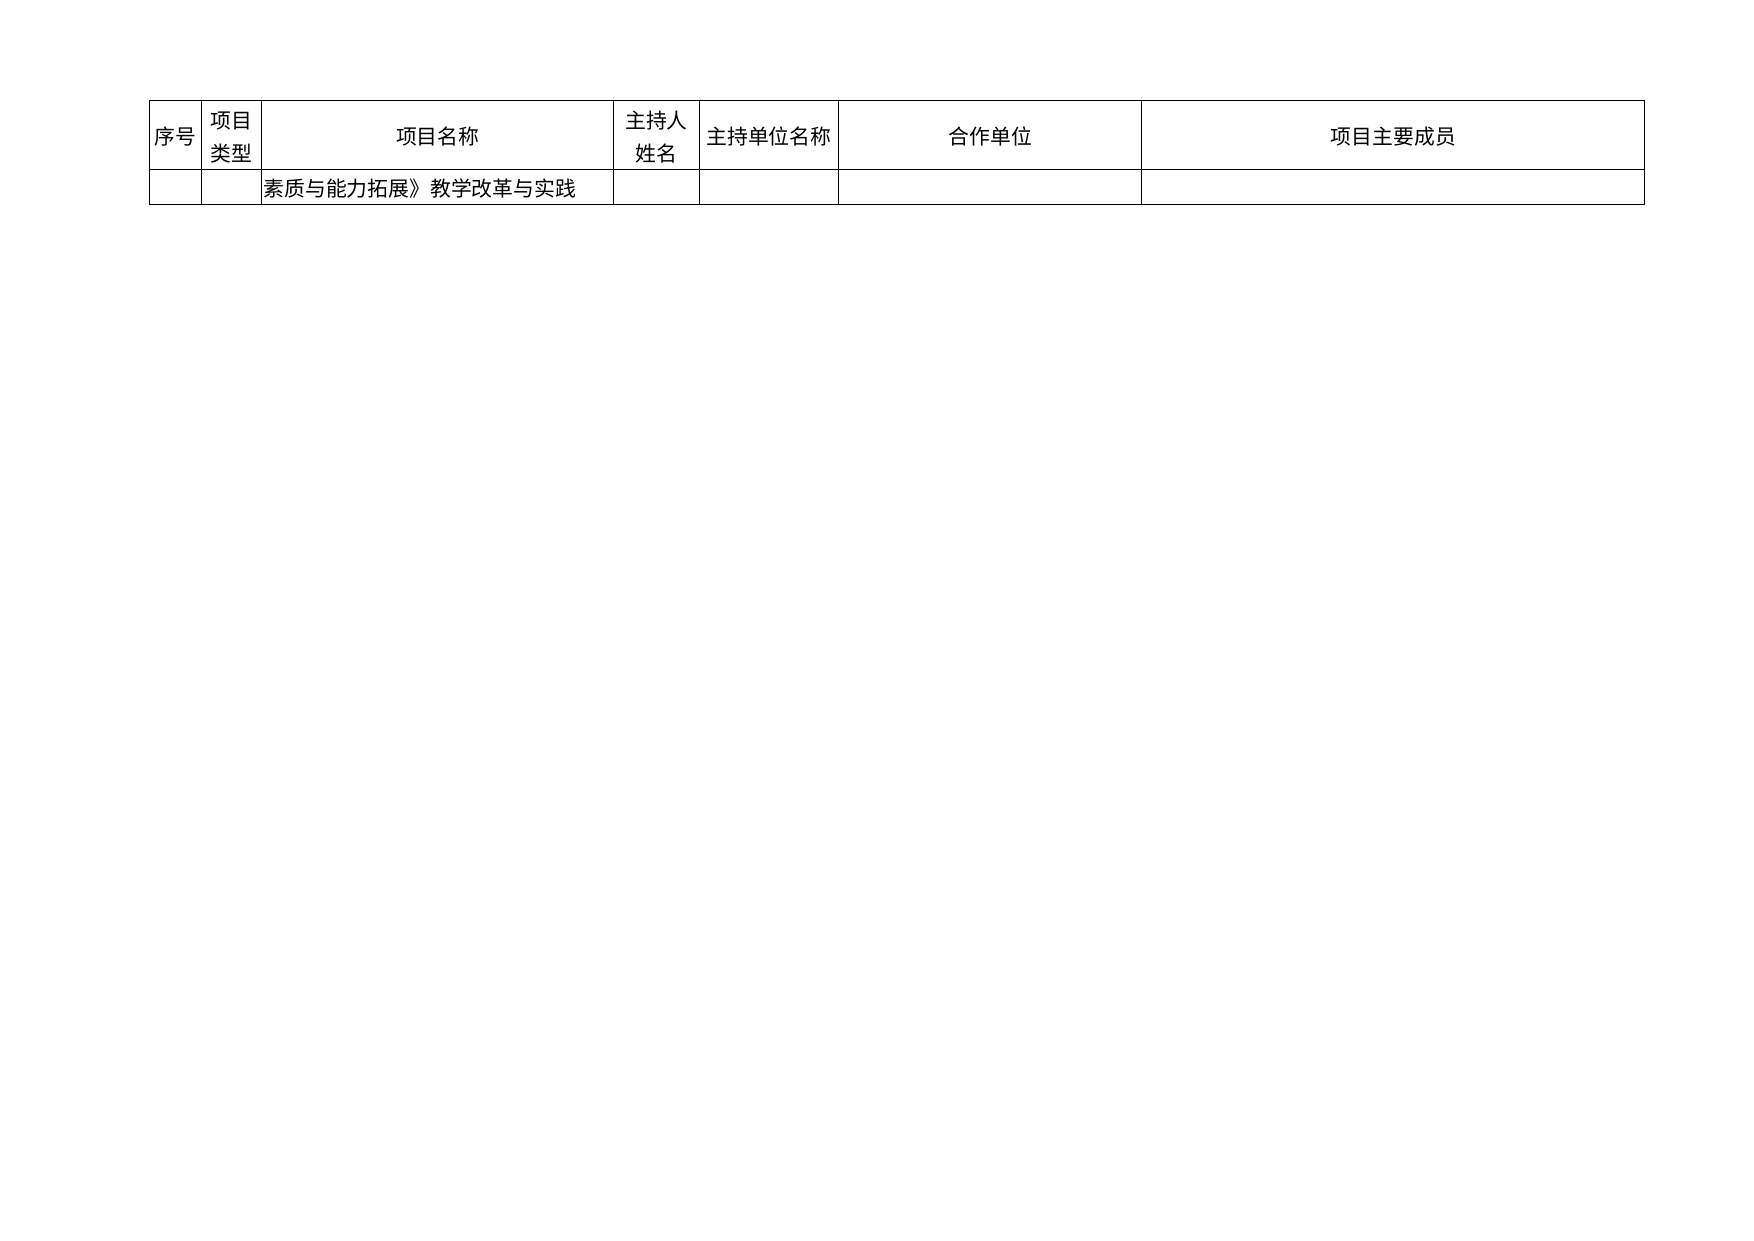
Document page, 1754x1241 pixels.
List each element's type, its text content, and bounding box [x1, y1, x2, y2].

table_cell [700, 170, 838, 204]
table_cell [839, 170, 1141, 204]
table_header 合作单位 [839, 101, 1141, 169]
table_header 主持单位名称 [700, 101, 838, 169]
table_header 项目主要成员 [1142, 101, 1644, 169]
table_header 序号 [150, 101, 201, 169]
table_header 主持人姓名 [614, 101, 699, 169]
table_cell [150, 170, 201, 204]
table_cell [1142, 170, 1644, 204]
table_header 项目名称 [262, 101, 613, 169]
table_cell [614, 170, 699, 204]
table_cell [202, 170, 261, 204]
table_header 项目类型 [202, 101, 261, 169]
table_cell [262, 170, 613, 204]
